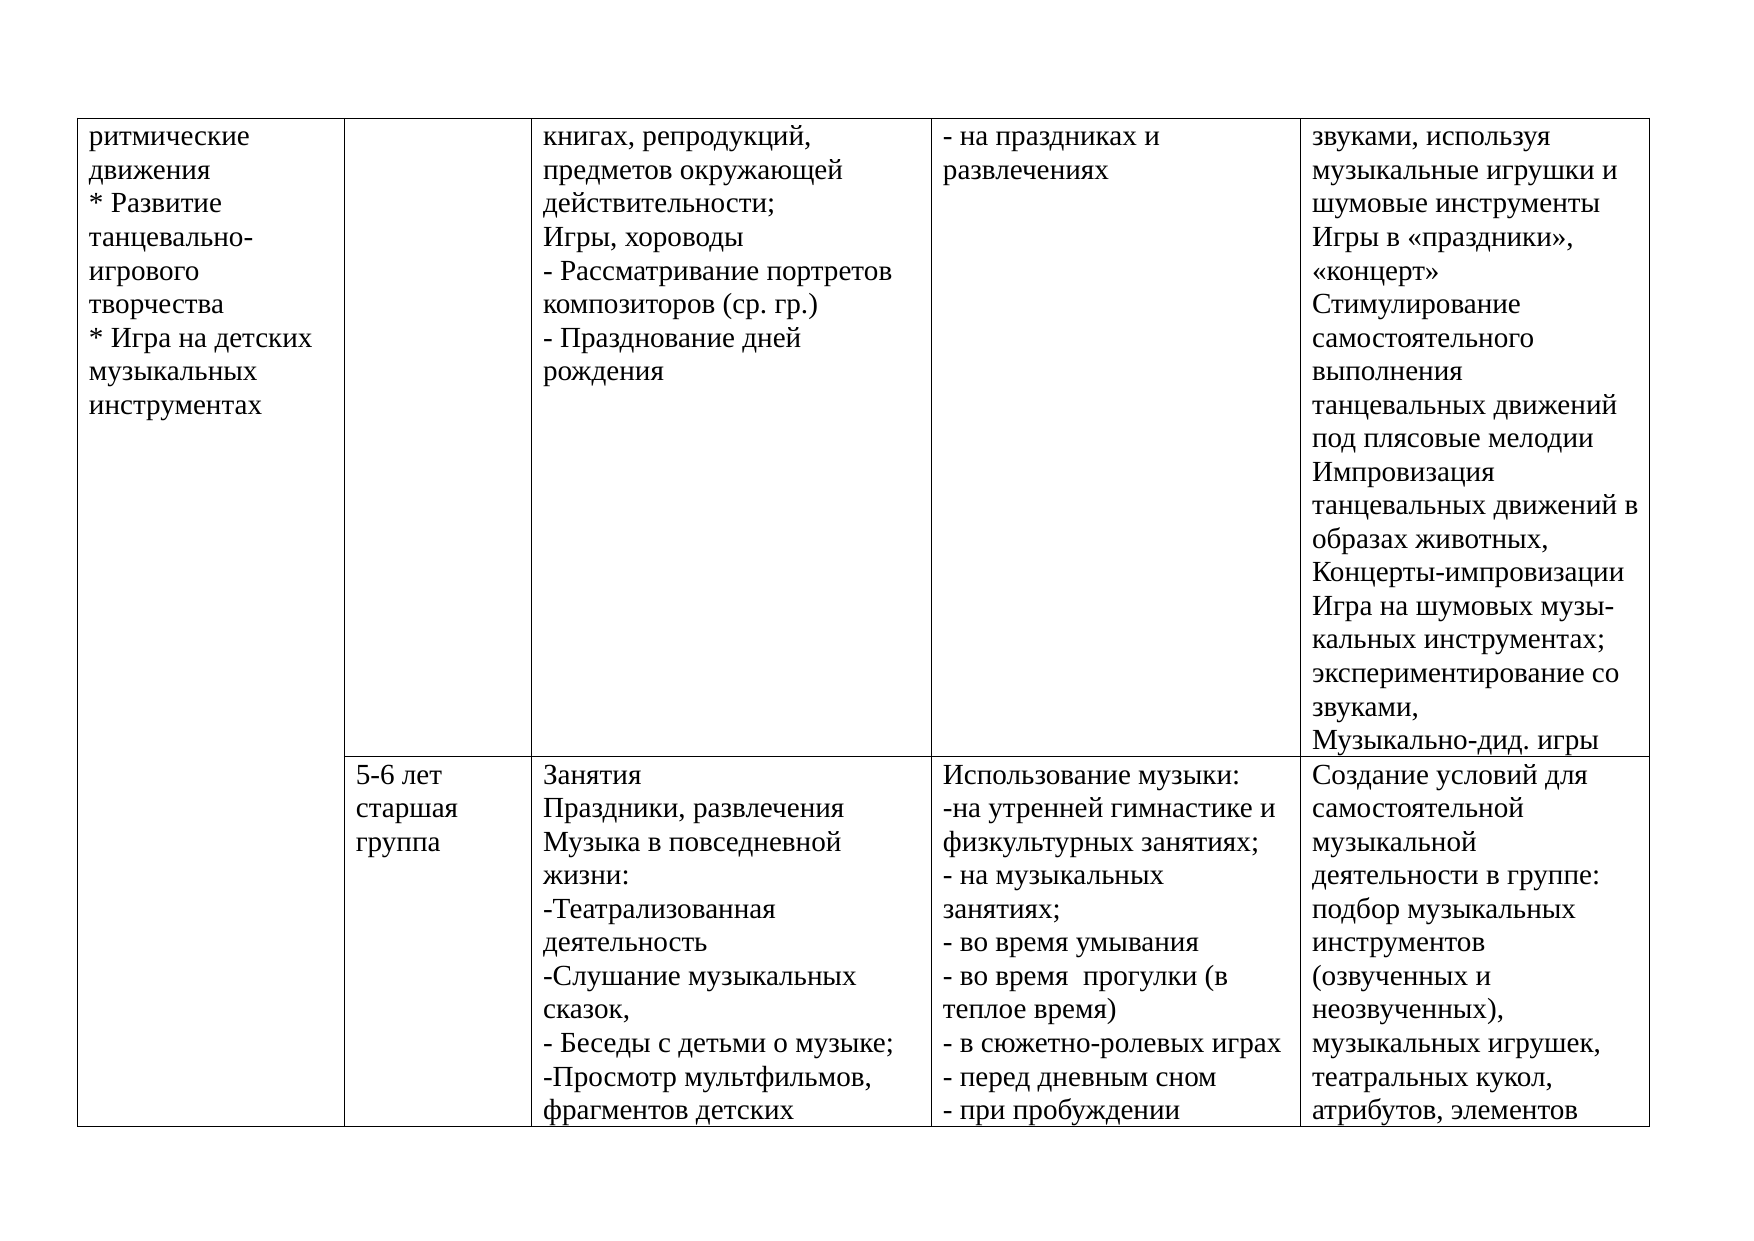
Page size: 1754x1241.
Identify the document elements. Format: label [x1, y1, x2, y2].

table_cell [345, 119, 531, 756]
table_cell [1301, 119, 1649, 756]
table_cell [532, 119, 931, 756]
table_cell [932, 119, 1300, 756]
table_cell [1301, 757, 1649, 1126]
table_cell [345, 757, 531, 1126]
table_cell [532, 757, 931, 1126]
table_cell [932, 757, 1300, 1126]
table_cell [78, 119, 344, 1126]
